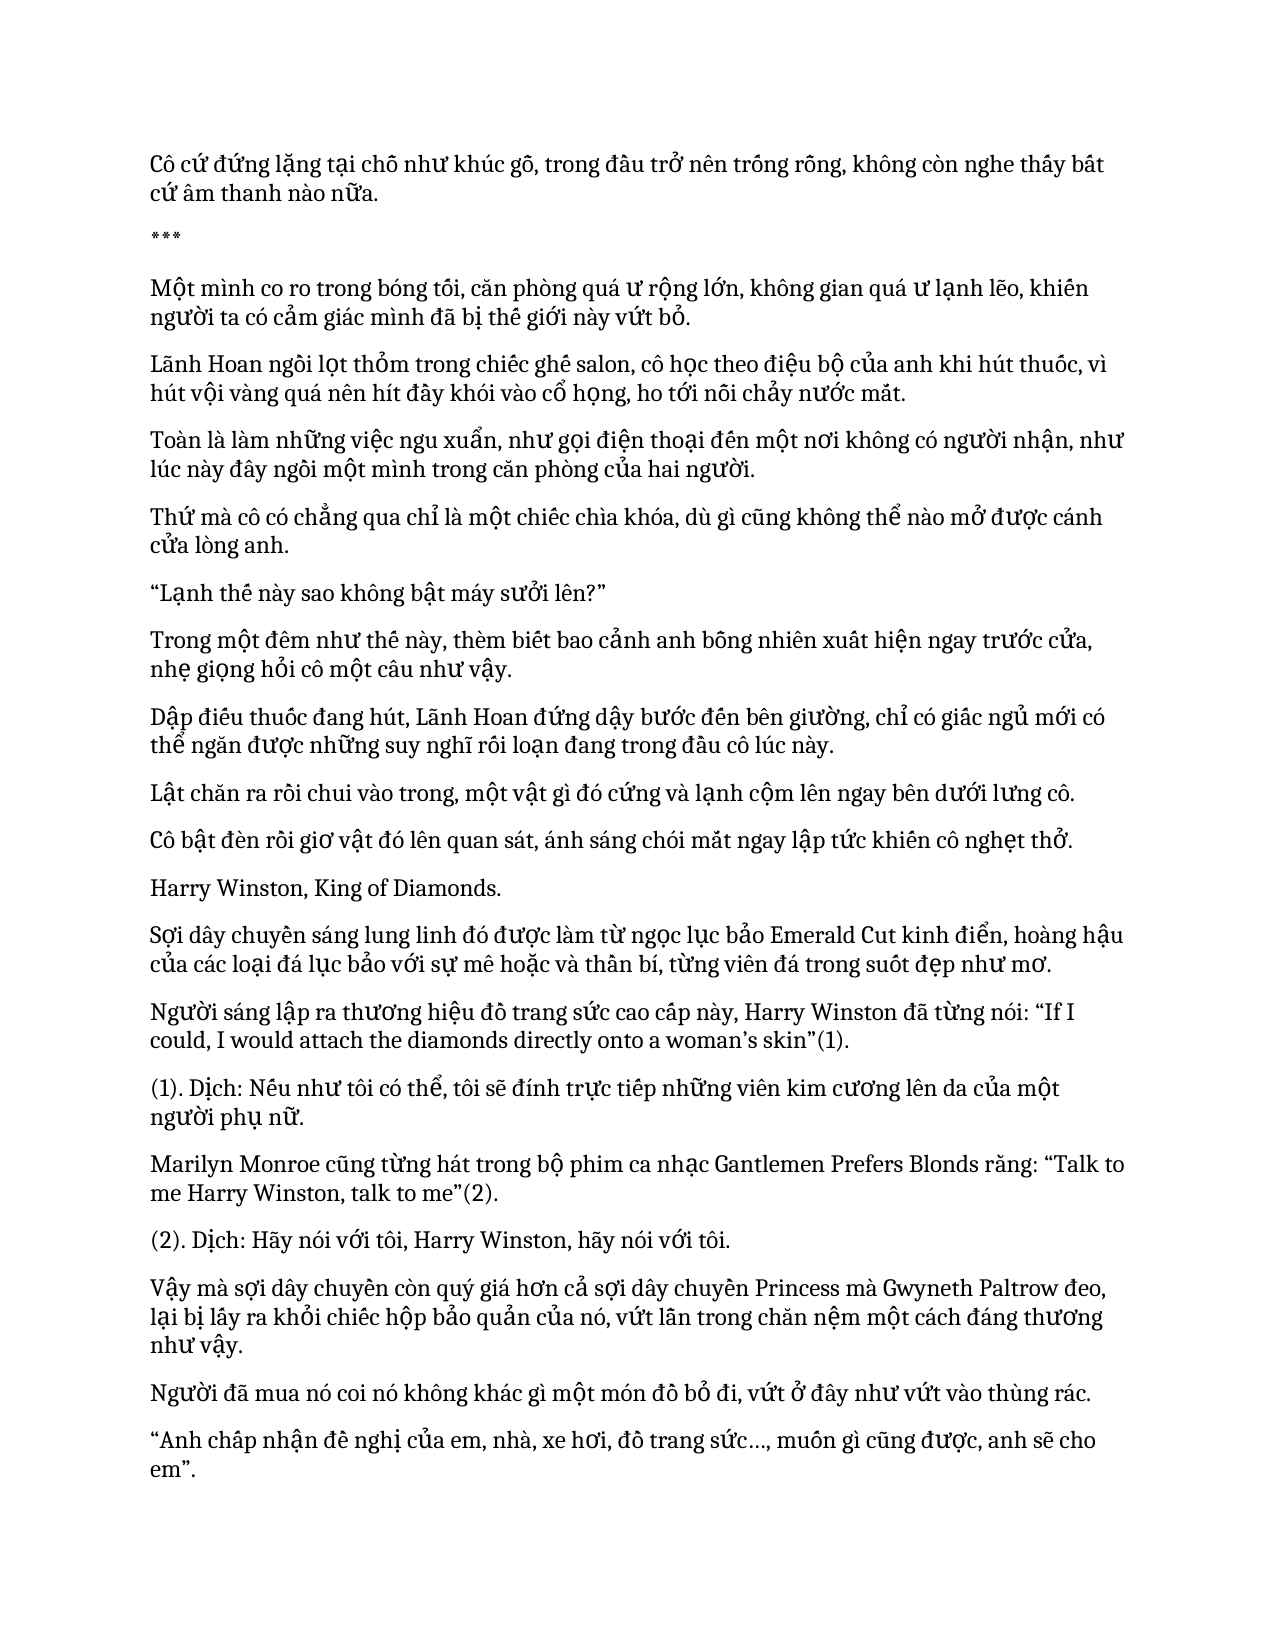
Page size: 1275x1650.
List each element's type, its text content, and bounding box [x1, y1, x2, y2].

text “Lạnh thế này sao không bật máy sưởi lên?” [150, 579, 1125, 607]
text *** [150, 226, 1125, 255]
text Harry Winston, King of Diamonds. [150, 874, 1125, 902]
text Một mình co ro trong bóng tối, căn phòng quá ư rộng lớn, không gian quá ư lạnh lẽo, khiến người ta có cảm giác mình đã bị thế giới này vứt bỏ. [150, 274, 1125, 331]
text (1). Dịch: Nếu như tôi có thể, tôi sẽ đính trực tiếp những viên kim cương lên da của một người phụ nữ. [150, 1074, 1125, 1131]
text Sợi dây chuyền sáng lung linh đó được làm từ ngọc lục bảo Emerald Cut kinh điển, hoàng hậu của các loại đá lục bảo với sự mê hoặc và thần bí, từng viên đá trong suốt đẹp như mơ. [150, 921, 1125, 979]
text Dập điếu thuốc đang hút, Lãnh Hoan đứng dậy bước đến bên giường, chỉ có giấc ngủ mới có thể ngăn được những suy nghĩ rối loạn đang trong đầu cô lúc này. [150, 702, 1125, 760]
text Toàn là làm những việc ngu xuẩn, như gọi điện thoại đến một nơi không có người nhận, như lúc này đây ngồi một mình trong căn phòng của hai người. [150, 426, 1125, 484]
text Trong một đêm như thế này, thèm biết bao cảnh anh bỗng nhiên xuất hiện ngay trước cửa, nhẹ giọng hỏi cô một câu như vậy. [150, 626, 1125, 684]
text “Anh chấp nhận đề nghị của em, nhà, xe hơi, đồ trang sức…, muốn gì cũng được, anh sẽ cho em”. [150, 1426, 1125, 1484]
text Người sáng lập ra thương hiệu đồ trang sức cao cấp này, Harry Winston đã từng nói: “If I could, I would attach the diamonds directly onto a woman’s skin”(1). [150, 997, 1125, 1055]
text Vậy mà sợi dây chuyền còn quý giá hơn cả sợi dây chuyền Princess mà Gwyneth Paltrow đeo, lại bị lấy ra khỏi chiếc hộp bảo quản của nó, vứt lẫn trong chăn nệm một cách đáng thương như vậy. [150, 1274, 1125, 1360]
text Cô bật đèn rồi giơ vật đó lên quan sát, ánh sáng chói mắt ngay lập tức khiến cô nghẹt thở. [150, 826, 1125, 855]
text Người đã mua nó coi nó không khác gì một món đồ bỏ đi, vứt ở đây như vứt vào thùng rác. [150, 1379, 1125, 1407]
text Cô cứ đứng lặng tại chỗ như khúc gỗ, trong đầu trở nên trống rỗng, không còn nghe thấy bất cứ âm thanh nào nữa. [150, 150, 1125, 207]
text Marilyn Monroe cũng từng hát trong bộ phim ca nhạc Gantlemen Prefers Blonds rằng: “Talk to me Harry Winston, talk to me”(2). [150, 1150, 1125, 1207]
text Thứ mà cô có chẳng qua chỉ là một chiếc chìa khóa, dù gì cũng không thể nào mở được cánh cửa lòng anh. [150, 502, 1125, 560]
text Lật chăn ra rồi chui vào trong, một vật gì đó cứng và lạnh cộm lên ngay bên dưới lưng cô. [150, 779, 1125, 807]
text (2). Dịch: Hãy nói với tôi, Harry Winston, hãy nói với tôi. [150, 1226, 1125, 1255]
text Lãnh Hoan ngồi lọt thỏm trong chiếc ghế salon, cô học theo điệu bộ của anh khi hút thuốc, vì hút vội vàng quá nên hít đầy khói vào cổ họng, ho tới nỗi chảy nước mắt. [150, 350, 1125, 407]
